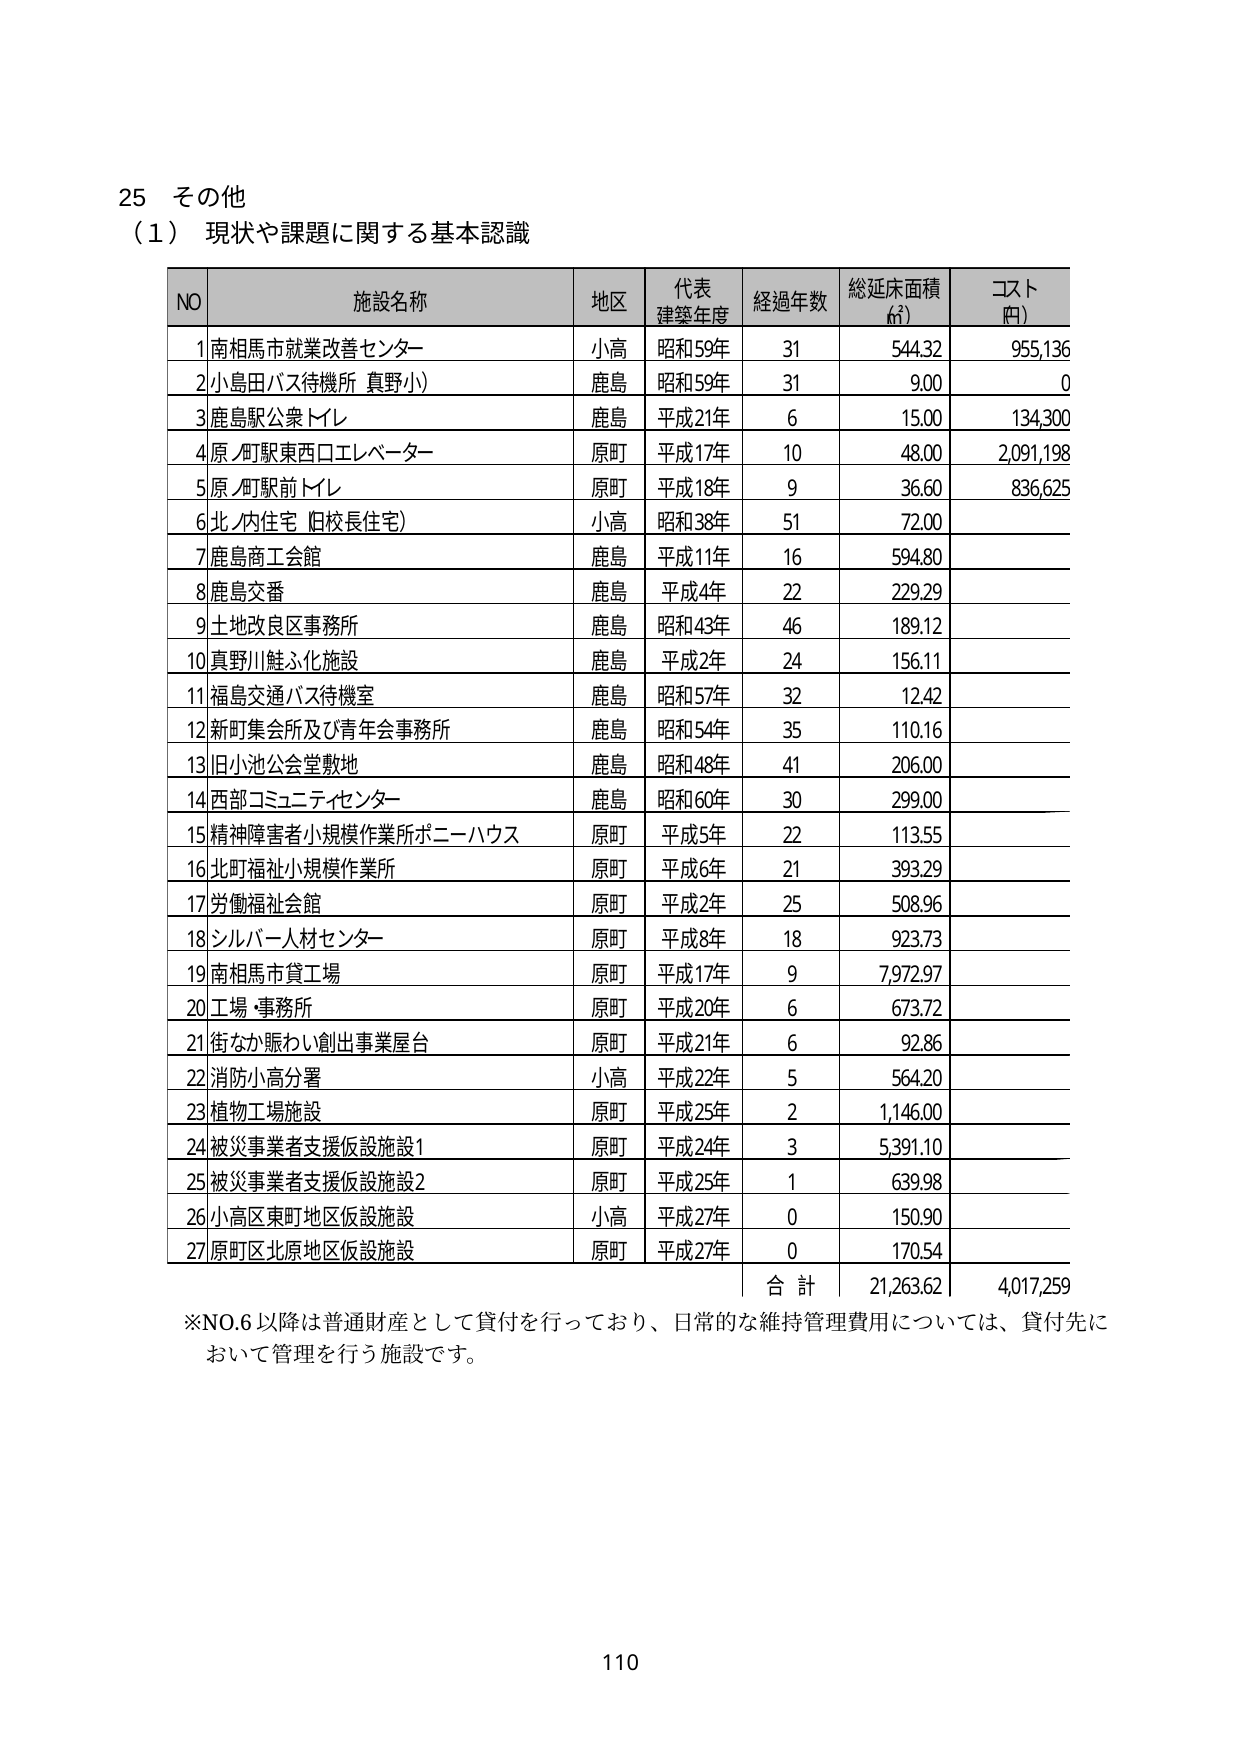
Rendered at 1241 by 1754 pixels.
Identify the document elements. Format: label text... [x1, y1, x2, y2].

text おいて管理を行う施設です。 [118, 1337, 1122, 1368]
subtitle 25 その他 [118, 177, 1122, 213]
text ※NO.6以降は普通財産として貸付を行っており、日常的な維持管理費用については、貸付先に [118, 1067, 1122, 1337]
list 現状や課題に関する基本認識 [118, 213, 1122, 250]
